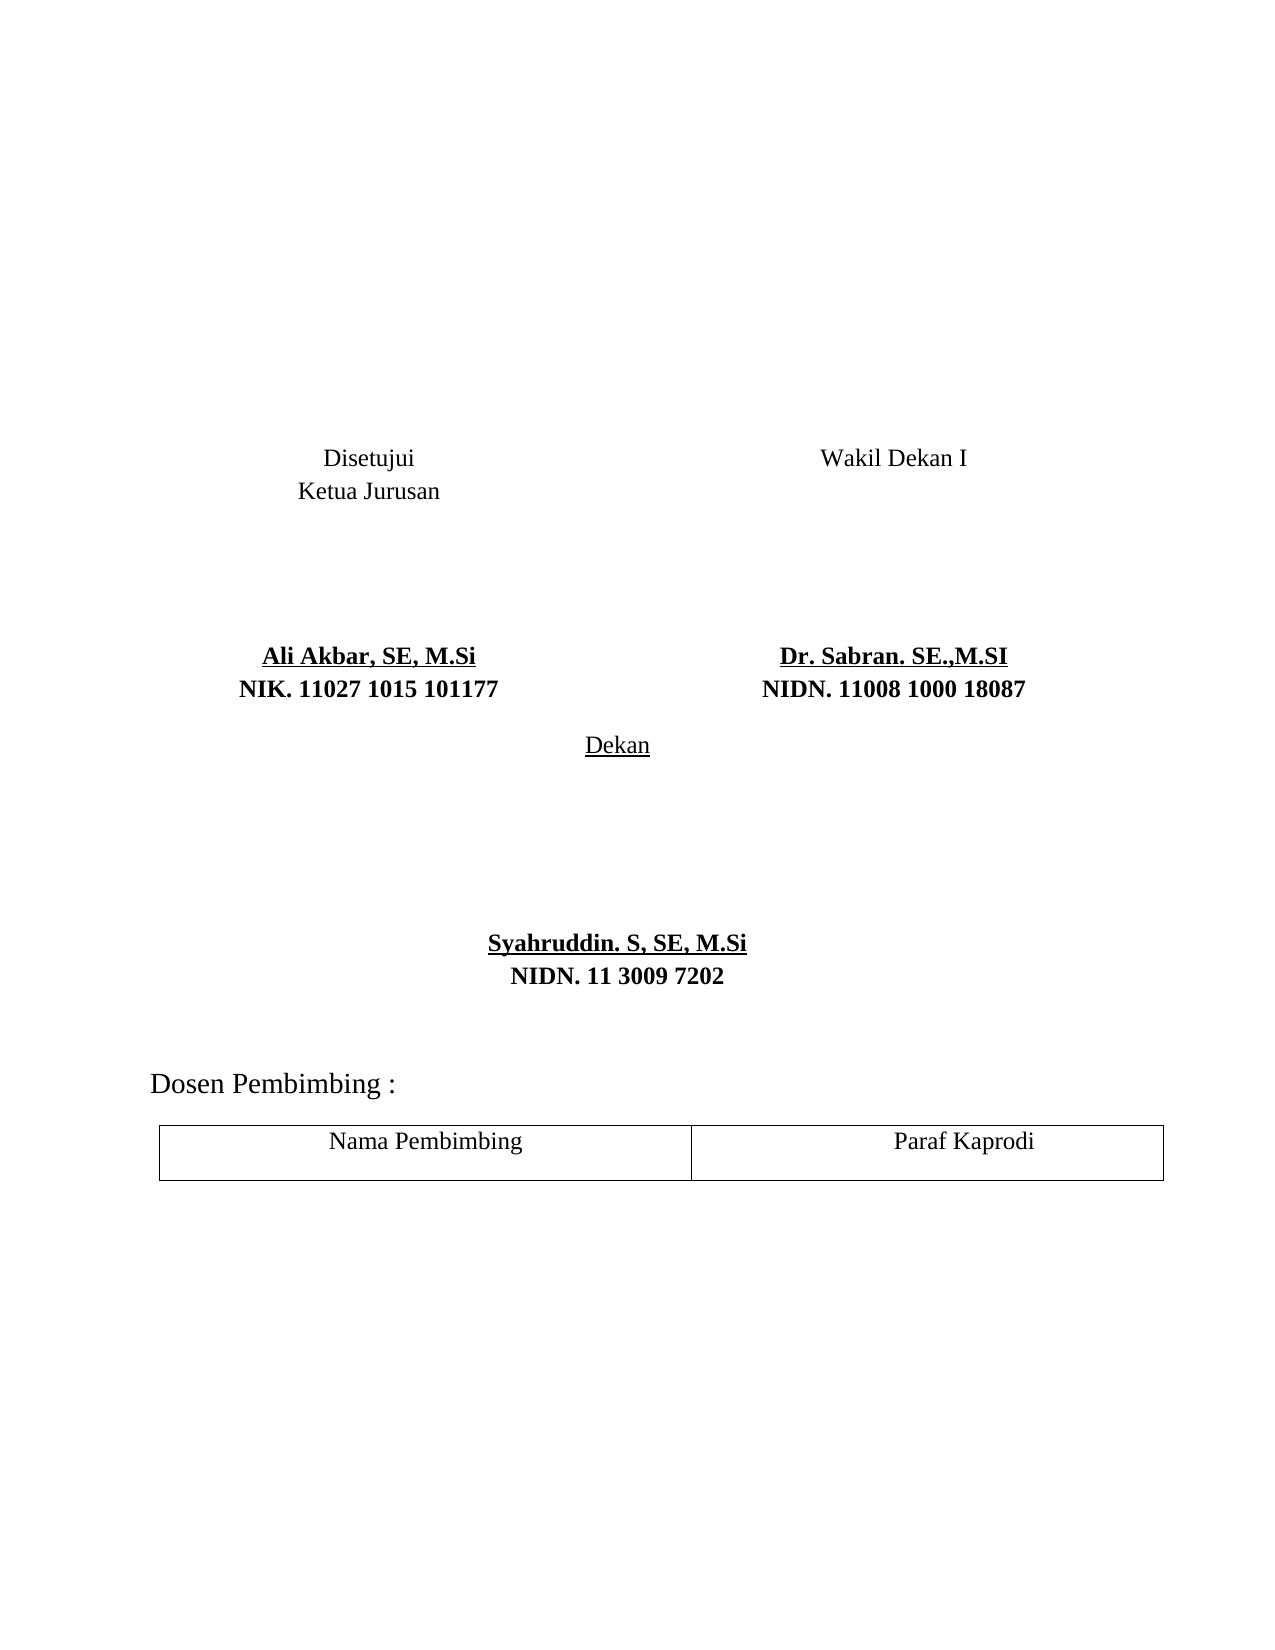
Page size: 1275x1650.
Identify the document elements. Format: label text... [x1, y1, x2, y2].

table_header Nama Pembimbing [160, 1126, 691, 1180]
text Dosen Pembimbing : [150, 1066, 1125, 1099]
table_header Paraf Kaprodi [692, 1126, 1163, 1180]
